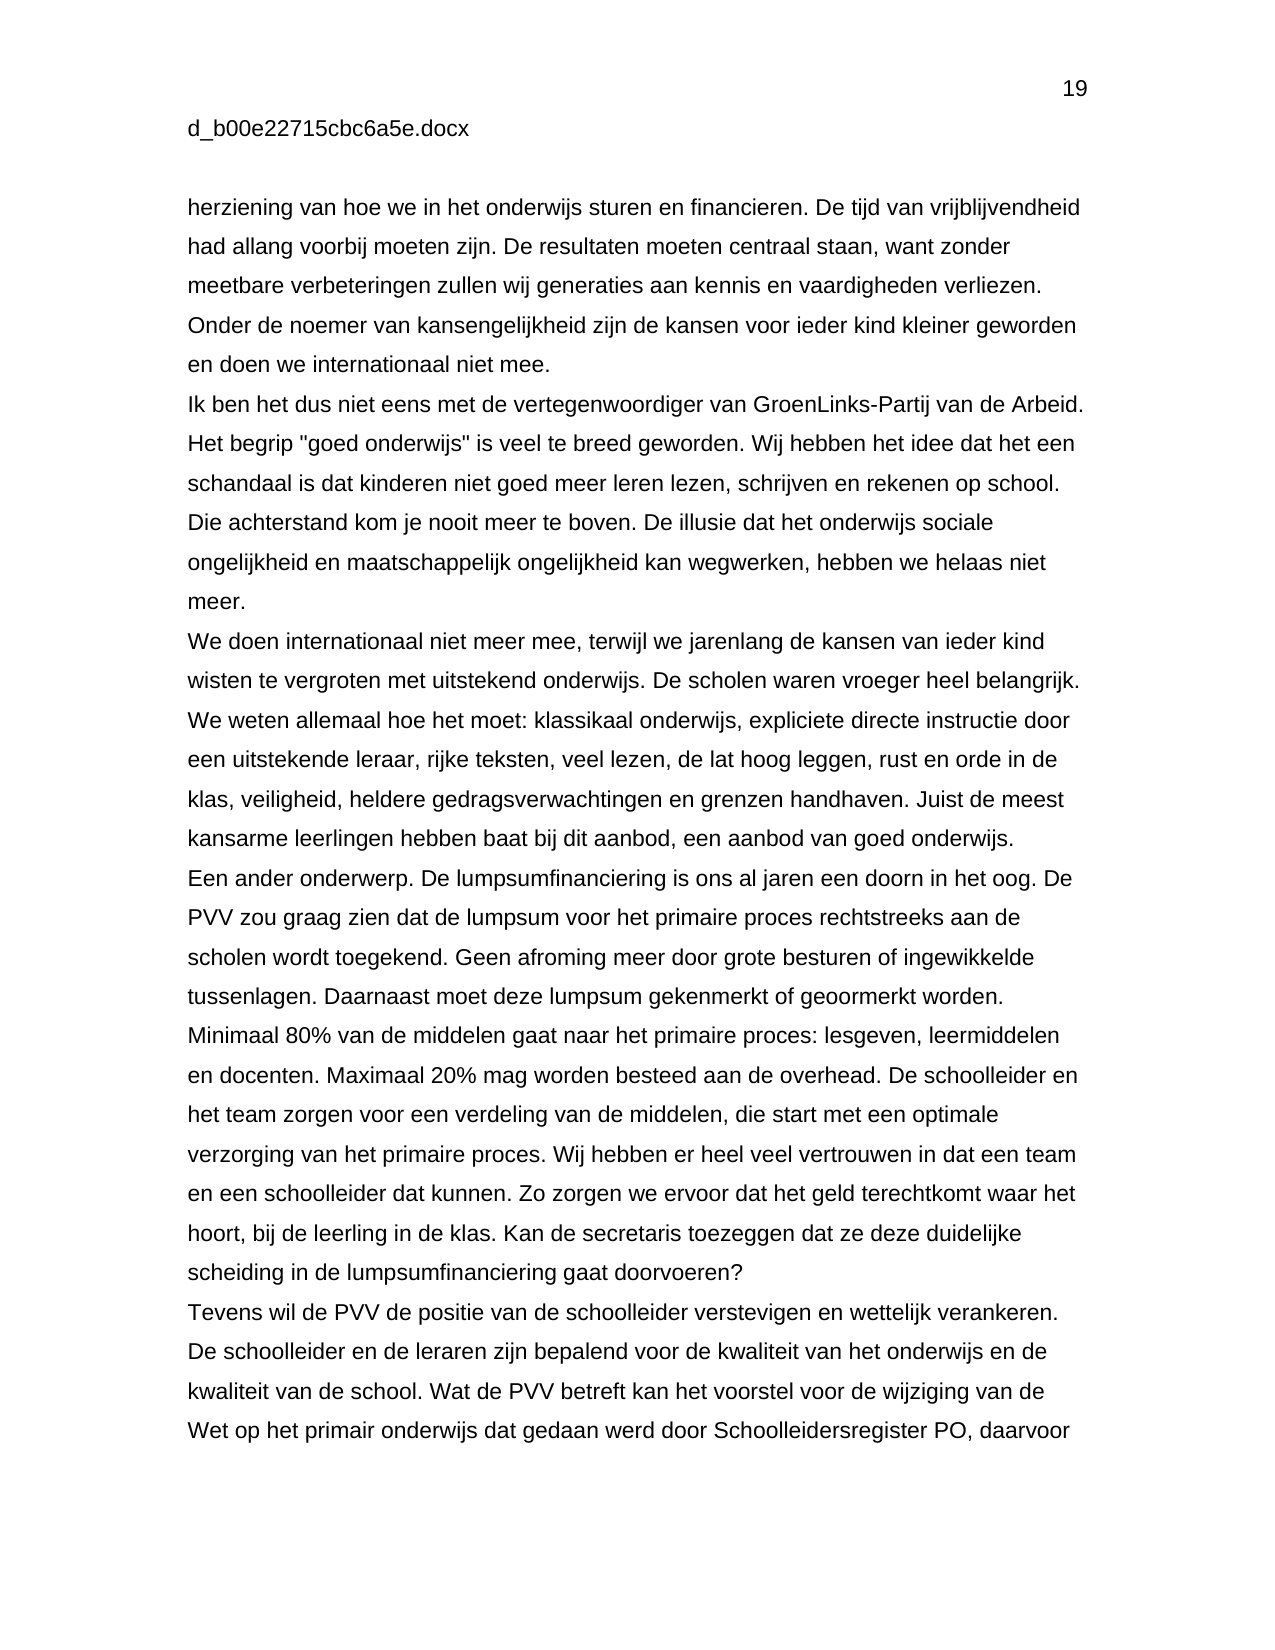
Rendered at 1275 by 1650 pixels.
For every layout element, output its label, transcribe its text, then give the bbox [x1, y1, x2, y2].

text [187, 1299, 1087, 1444]
text Een ander onderwerp. De lumpsumfinanciering is ons al jaren een doorn in het oog. De PVV zou graag zien dat de lumpsum voor het primaire proces rechtstreeks aan de scholen wordt toegekend. Geen afroming meer door grote besturen of ingewikkelde tussenlagen. Daarnaast moet deze lumpsum gekenmerkt of geoormerkt worden. Minimaal 80% van de middelen gaat naar het primaire proces: lesgeven, leermiddelen en docenten. Maximaal 20% mag worden besteed aan de overhead. De schoolleider en het team zorgen voor een verdeling van de middelen, die start met een optimale verzorging van het primaire proces. Wij hebben er heel veel vertrouwen in dat een team en een schoolleider dat kunnen. Zo zorgen we ervoor dat het geld terechtkomt waar het hoort, bij de leerling in de klas. Kan de secretaris toezeggen dat ze deze duidelijke scheiding in de lumpsumfinanciering gaat doorvoeren? [187, 864, 1087, 1286]
text Ik ben het dus niet eens met de vertegenwoordiger van GroenLinks-Partij van de Arbeid. Het begrip "goed onderwijs" is veel te breed geworden. Wij hebben het idee dat het een schandaal is dat kinderen niet goed meer leren lezen, schrijven en rekenen op school. Die achterstand kom je nooit meer te boven. De illusie dat het onderwijs sociale ongelijkheid en maatschappelijk ongelijkheid kan wegwerken, hebben we helaas niet meer. [187, 391, 1087, 614]
text We doen internationaal niet meer mee, terwijl we jarenlang de kansen van ieder kind wisten te vergroten met uitstekend onderwijs. De scholen waren vroeger heel belangrijk. We weten allemaal hoe het moet: klassikaal onderwijs, expliciete directe instructie door een uitstekende leraar, rijke teksten, veel lezen, de lat hoog leggen, rust en orde in de klas, veiligheid, heldere gedragsverwachtingen en grenzen handhaven. Juist de meest kansarme leerlingen hebben baat bij dit aanbod, een aanbod van goed onderwijs. [187, 628, 1087, 851]
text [187, 193, 1087, 378]
